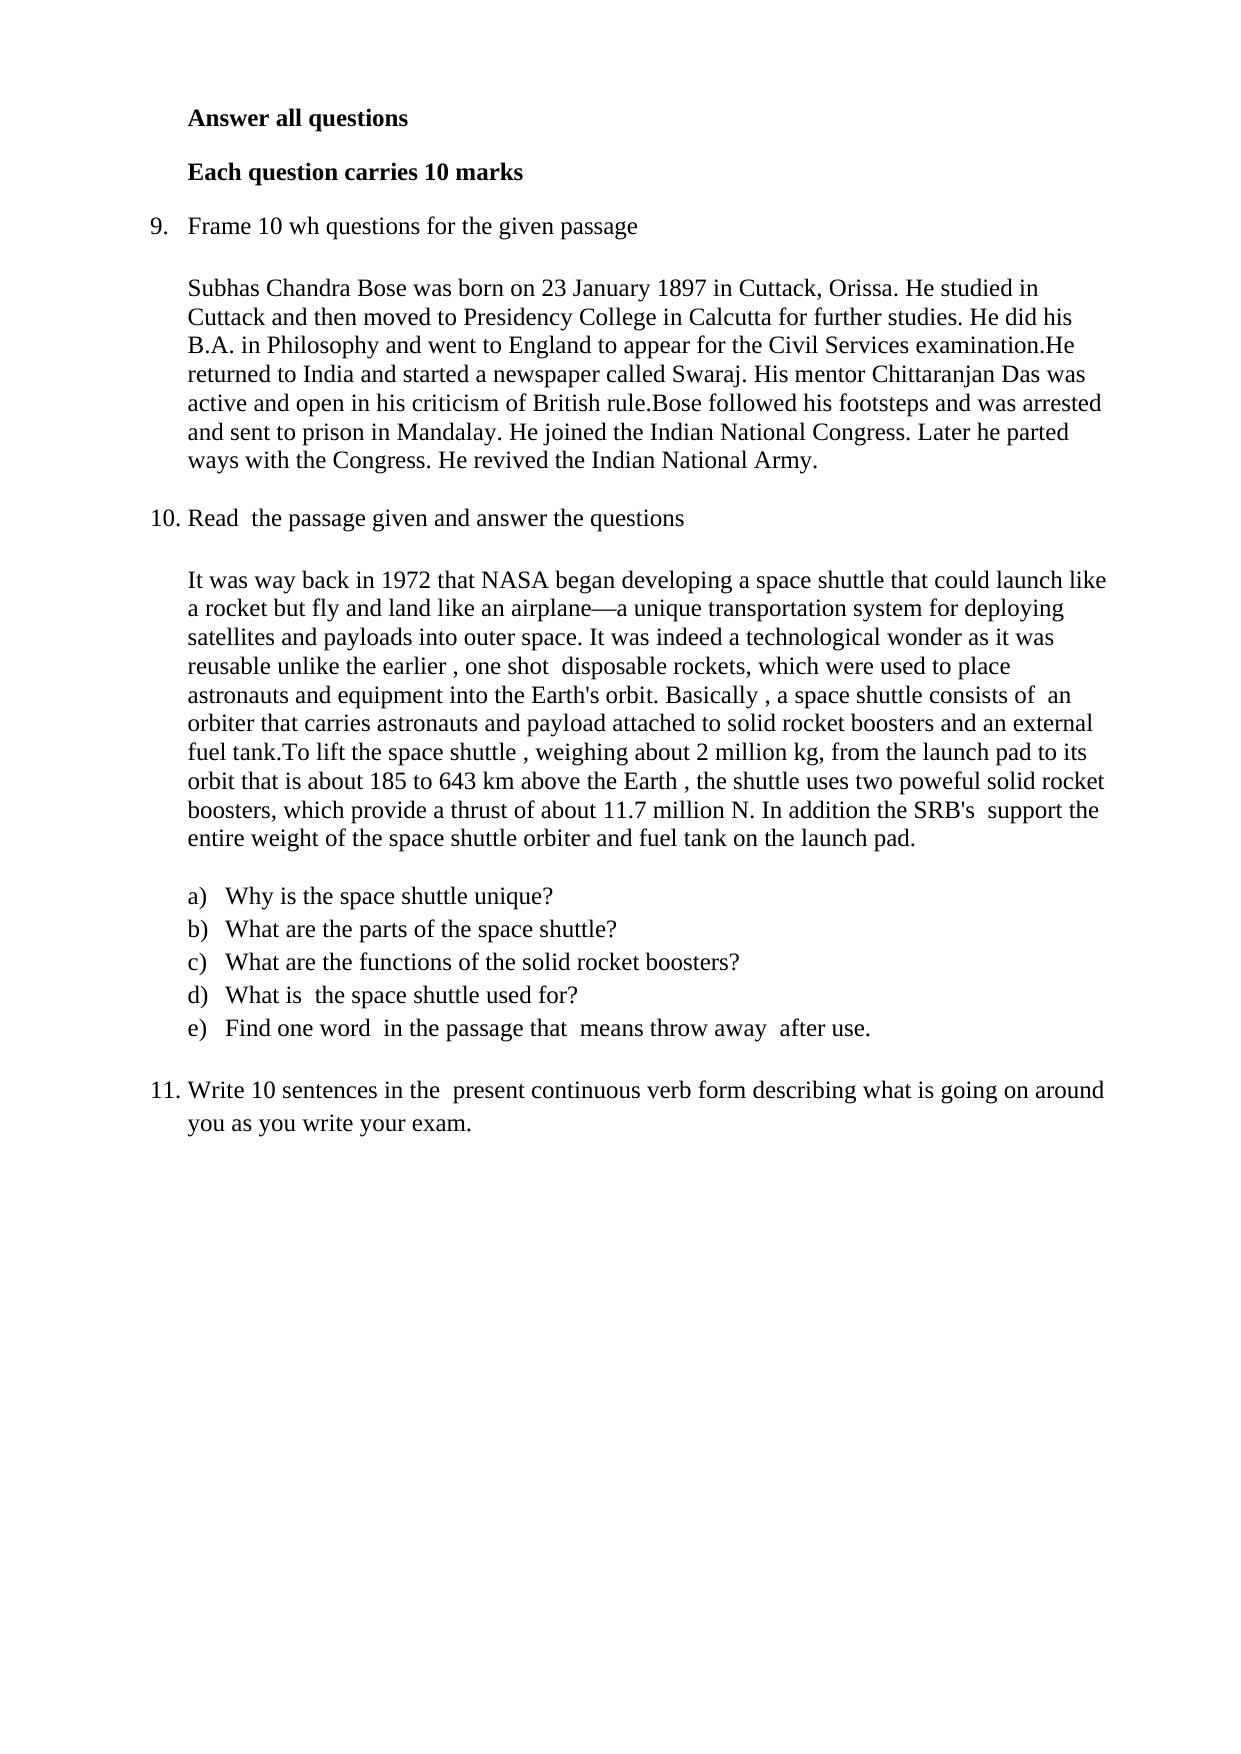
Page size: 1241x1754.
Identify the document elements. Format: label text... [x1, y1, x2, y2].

text Each question carries 10 marks [187, 157, 1111, 186]
text Answer all questions [187, 103, 1111, 132]
list Subhas Chandra Bose was born on 23 January 1897 in Cuttack, Orissa. He studied in Cuttack and then moved to Presidency College in Calcutta for further studies. He did his B.A. in Philosophy and went to England to appear for the Civil Services examination.He returned to India and started a newspaper called Swaraj. His mentor Chittaranjan Das was active and open in his criticism of British rule.Bose followed his footsteps and was arrested and sent to prison in Mandalay. He joined the Indian National Congress. Later he parted ways with the Congress. He revived the Indian National Army. [187, 273, 1111, 474]
list Find one word in the passage that means throw away after use. [187, 1013, 1111, 1042]
list What are the parts of the space shuttle? [187, 914, 1111, 943]
list Write 10 sentences in the present continuous verb form describing what is going on around you as you write your exam. [150, 1075, 1111, 1137]
list What is the space shuttle used for? [187, 980, 1111, 1009]
list It was way back in 1972 that NASA began developing a space shuttle that could launch like a rocket but fly and land like an airplane—a unique transportation system for deploying satellites and payloads into outer space. It was indeed a technological wonder as it was reusable unlike the earlier , one shot disposable rockets, which were used to place astronauts and equipment into the Earth's orbit. Basically , a space shuttle consists of an orbiter that carries astronauts and payload attached to solid rocket boosters and an external fuel tank.To lift the space shuttle , weighing about 2 million kg, from the launch pad to its orbit that is about 185 to 643 km above the Earth , the shuttle uses two poweful solid rocket boosters, which provide a thrust of about 11.7 million N. In addition the SRB's support the entire weight of the space shuttle orbiter and fuel tank on the launch pad. [187, 565, 1111, 852]
list What are the functions of the solid rocket boosters? [187, 947, 1111, 976]
list Why is the space shuttle unique? [187, 881, 1111, 910]
list Read the passage given and answer the questions [150, 503, 1111, 532]
list Frame 10 wh questions for the given passage [150, 211, 1111, 240]
